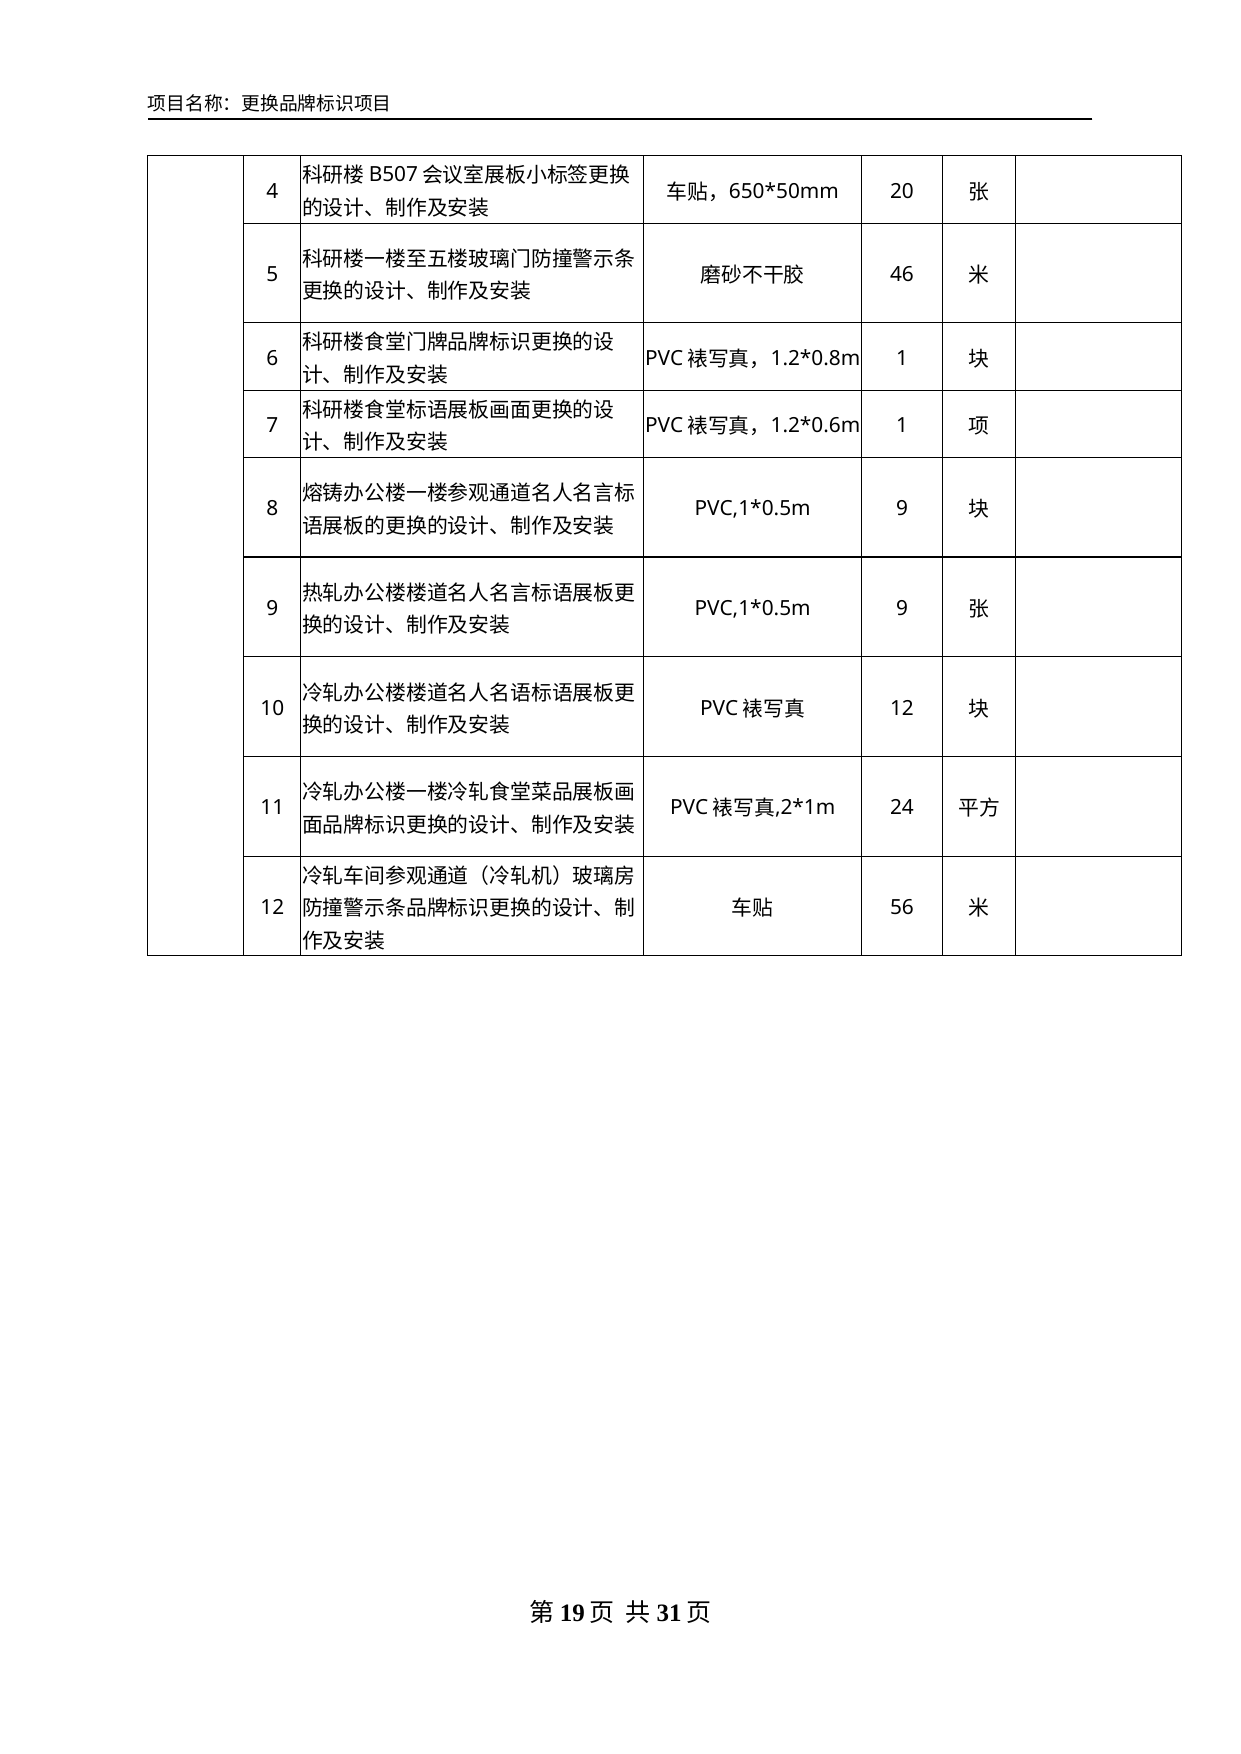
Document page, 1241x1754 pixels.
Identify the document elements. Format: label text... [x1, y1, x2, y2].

table_cell 平方 [943, 757, 1015, 856]
table_cell 12 [244, 857, 300, 955]
table_cell [1016, 323, 1181, 389]
table_cell 磨砂不干胶 [644, 224, 861, 322]
table_cell PVC,1*0.5m [644, 458, 861, 556]
table_cell 米 [943, 224, 1015, 322]
table_cell 冷轧车间参观通道（冷轧机）玻璃房防撞警示条品牌标识更换的设计、制作及安装 [301, 857, 643, 955]
table_cell 张 [943, 558, 1015, 656]
table_cell 9 [862, 558, 942, 656]
table_cell 9 [244, 558, 300, 656]
table_cell [1016, 657, 1181, 756]
table_cell 科研楼一楼至五楼玻璃门防撞警示条更换的设计、制作及安装 [301, 224, 643, 322]
table_cell 车贴 [644, 857, 861, 955]
table_cell PVC裱写真，1.2*0.6m [644, 391, 861, 457]
table_cell PVC,1*0.5m [644, 558, 861, 656]
table_cell [1016, 224, 1181, 322]
table_cell PVC裱写真，1.2*0.8m [644, 323, 861, 389]
table_cell 块 [943, 458, 1015, 556]
table_cell 科研楼食堂标语展板画面更换的设计、制作及安装 [301, 391, 643, 457]
table_cell 56 [862, 857, 942, 955]
table_cell 9 [862, 458, 942, 556]
table_cell 8 [244, 458, 300, 556]
table_cell 科研楼食堂门牌品牌标识更换的设计、制作及安装 [301, 323, 643, 389]
table_cell 6 [244, 323, 300, 389]
table_cell 车贴，650*50mm [644, 156, 861, 222]
table_cell 20 [862, 156, 942, 222]
table_cell [1016, 857, 1181, 955]
table_cell 科研楼B507会议室展板小标签更换的设计、制作及安装 [301, 156, 643, 222]
table_cell 块 [943, 323, 1015, 389]
table_cell 项 [943, 391, 1015, 457]
table_cell PVC裱写真,2*1m [644, 757, 861, 856]
table_cell 熔铸办公楼一楼参观通道名人名言标语展板的更换的设计、制作及安装 [301, 458, 643, 556]
table_cell 24 [862, 757, 942, 856]
table_cell 块 [943, 657, 1015, 756]
table_cell 张 [943, 156, 1015, 222]
table_cell 米 [943, 857, 1015, 955]
table_cell 1 [862, 323, 942, 389]
table_cell 11 [244, 757, 300, 856]
table_cell PVC裱写真 [644, 657, 861, 756]
table_cell 12 [862, 657, 942, 756]
table_cell 冷轧办公楼楼道名人名语标语展板更换的设计、制作及安装 [301, 657, 643, 756]
table_cell [1016, 757, 1181, 856]
table_cell [1016, 458, 1181, 556]
table_cell 46 [862, 224, 942, 322]
table_cell 10 [244, 657, 300, 756]
table_cell 5 [244, 224, 300, 322]
table_cell 7 [244, 391, 300, 457]
table_cell [1016, 391, 1181, 457]
table_cell 热轧办公楼楼道名人名言标语展板更换的设计、制作及安装 [301, 558, 643, 656]
table_cell [1016, 558, 1181, 656]
table_cell 1 [862, 391, 942, 457]
table_cell 冷轧办公楼一楼冷轧食堂菜品展板画面品牌标识更换的设计、制作及安装 [301, 757, 643, 856]
table_cell 4 [244, 156, 300, 222]
table_cell [1016, 156, 1181, 222]
